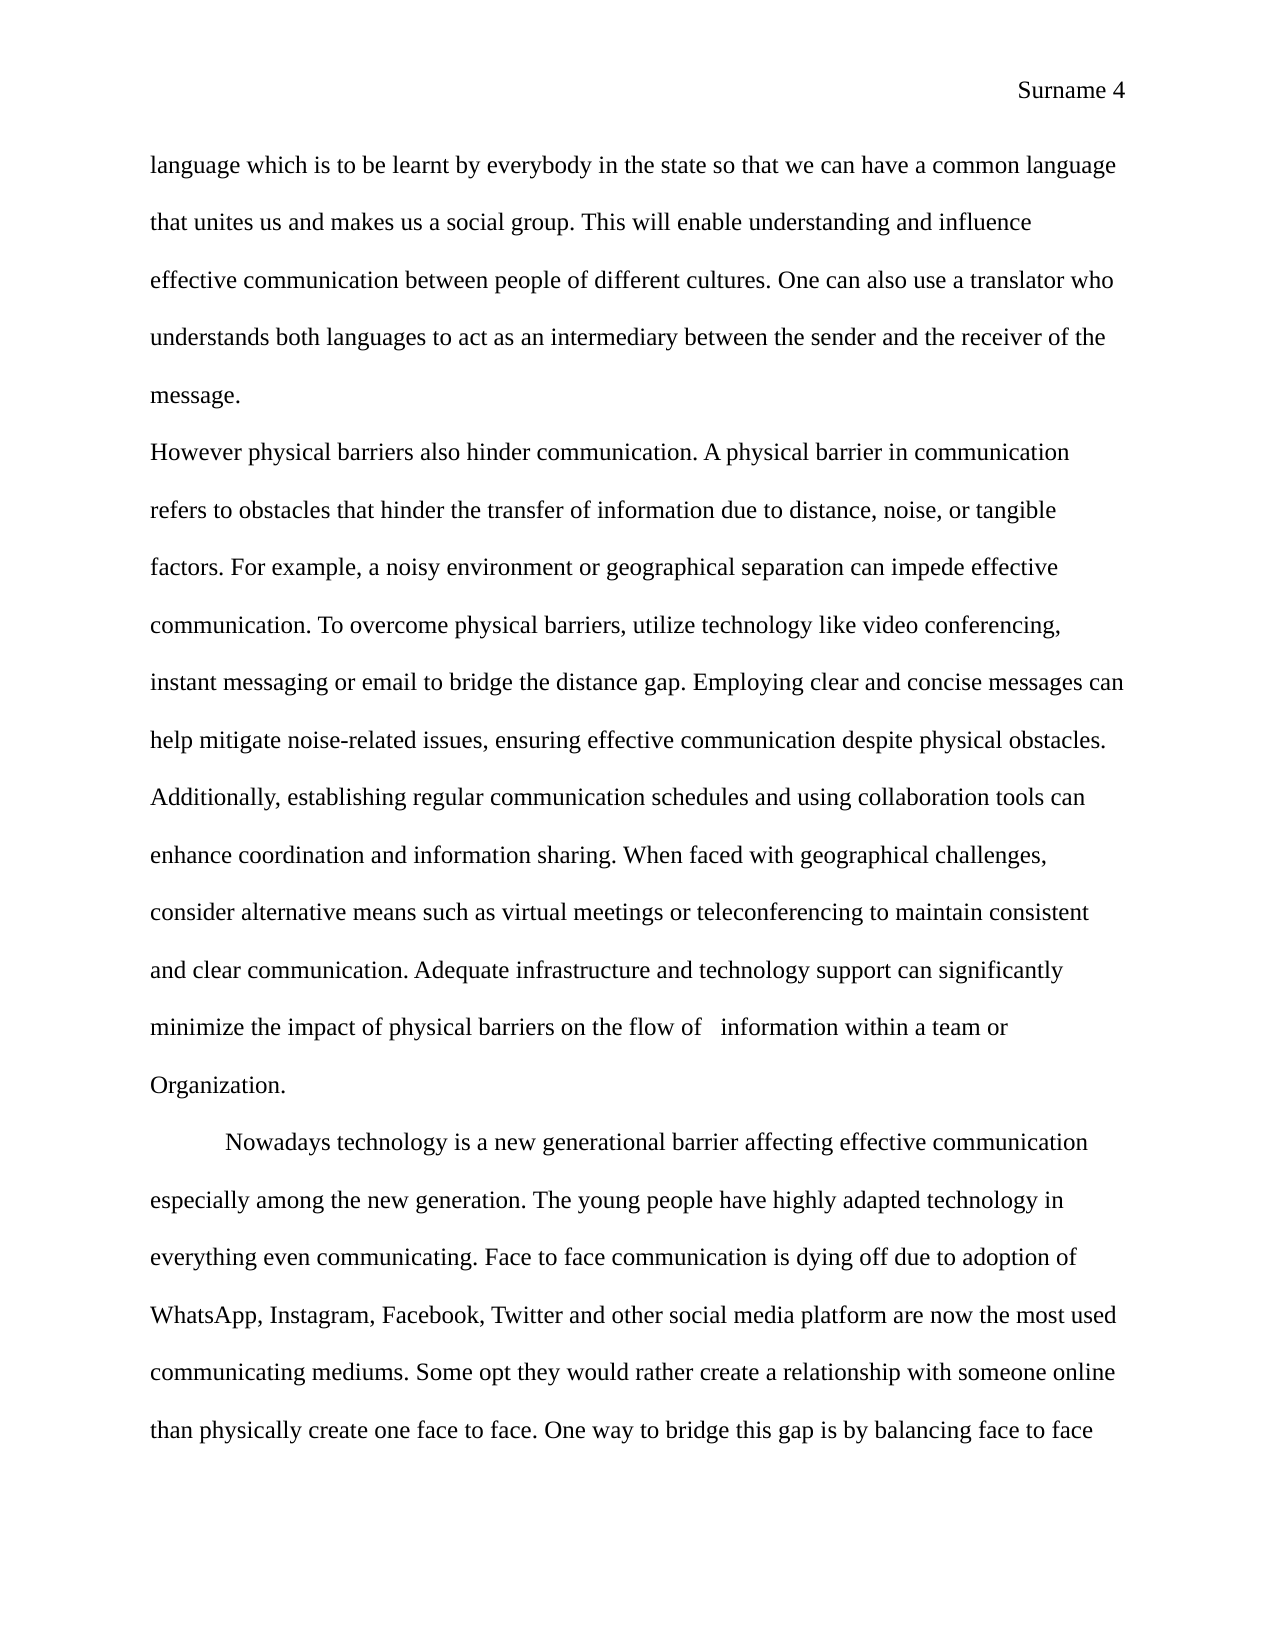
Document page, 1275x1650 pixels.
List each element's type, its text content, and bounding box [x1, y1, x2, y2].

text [150, 1127, 1125, 1444]
text However physical barriers also hinder communication. A physical barrier in communication refers to obstacles that hinder the transfer of information due to distance, noise, or tangible factors. For example, a noisy environment or geographical separation can impede effective communication. To overcome physical barriers, utilize technology like video conferencing, instant messaging or email to bridge the distance gap. Employing clear and concise messages can help mitigate noise-related issues, ensuring effective communication despite physical obstacles. Additionally, establishing regular communication schedules and using collaboration tools can enhance coordination and information sharing. When faced with geographical challenges, consider alternative means such as virtual meetings or teleconferencing to maintain consistent and clear communication. Adequate infrastructure and technology support can significantly minimize the impact of physical barriers on the flow of information within a team or Organization. [150, 437, 1125, 1099]
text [150, 150, 1125, 409]
